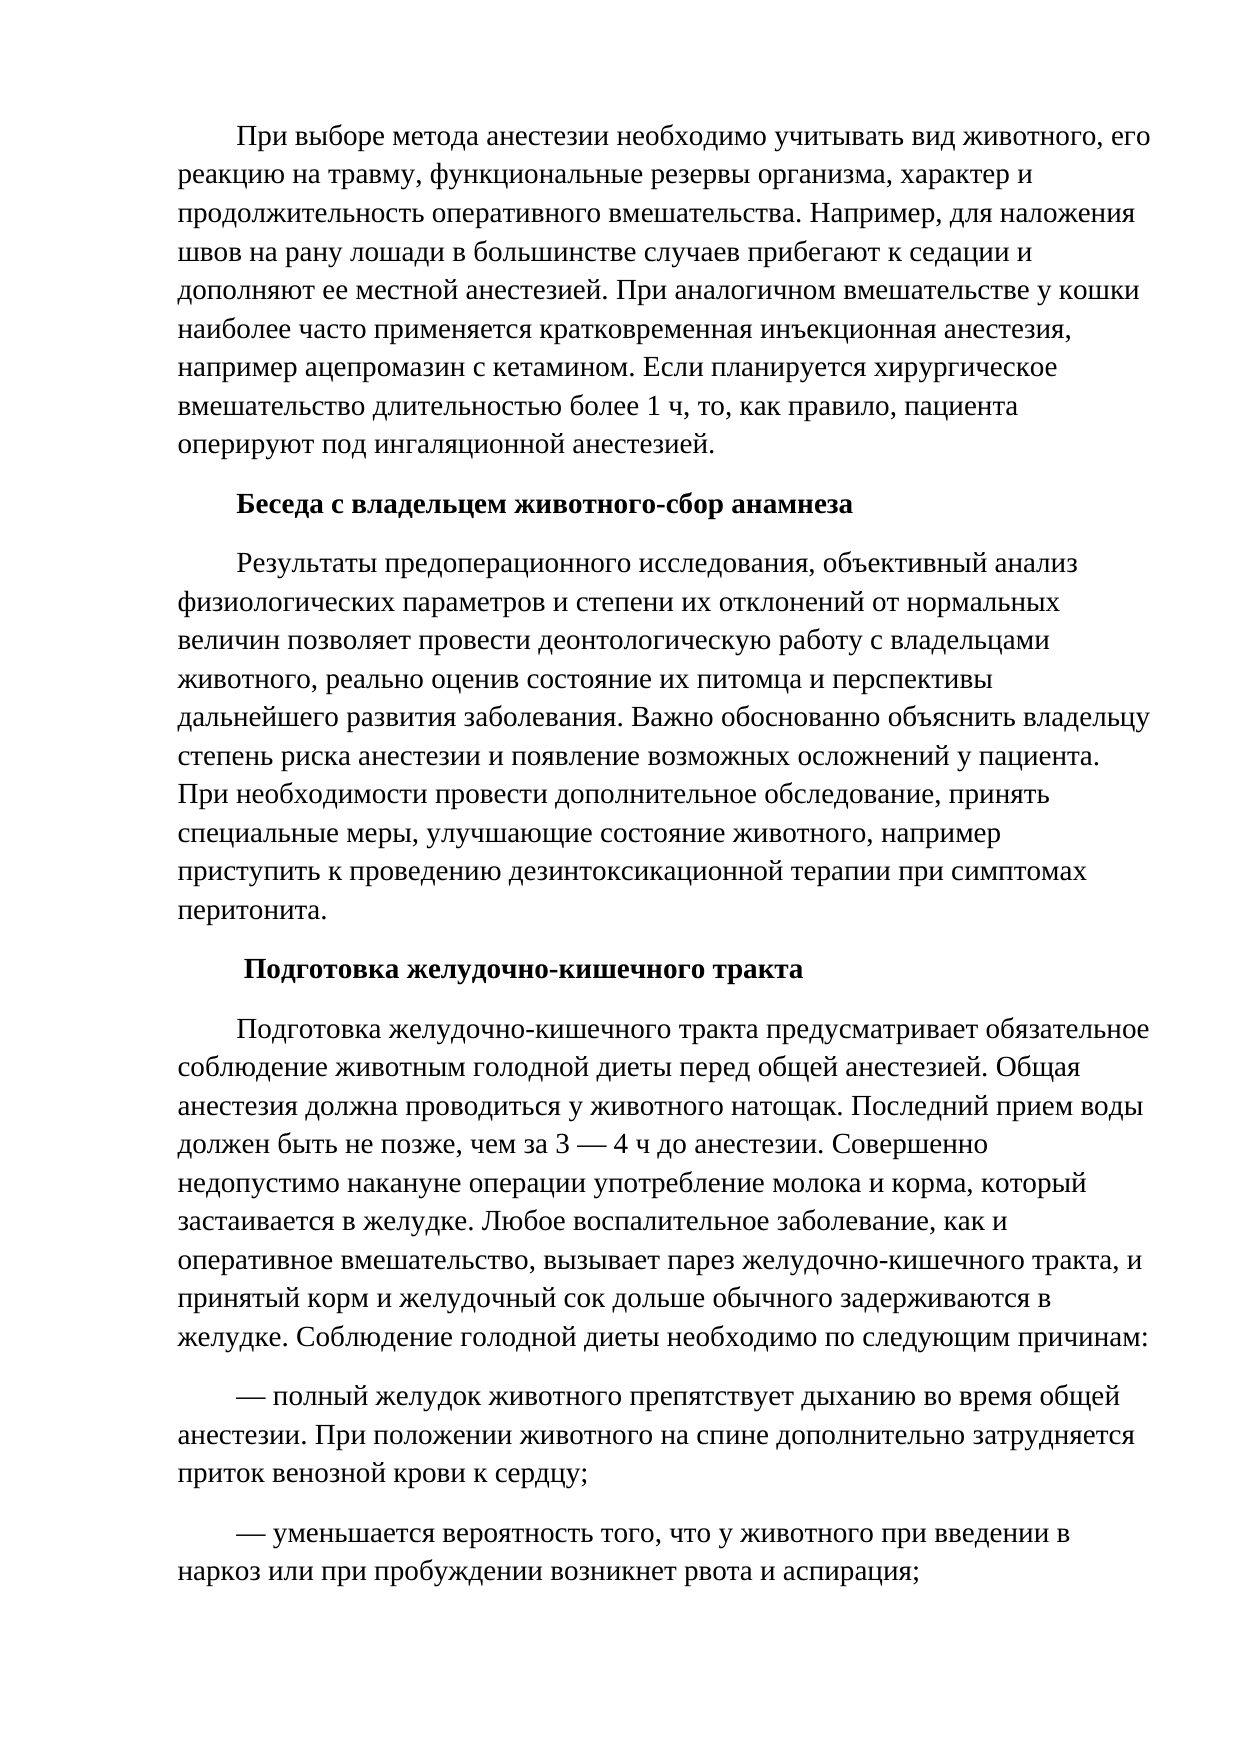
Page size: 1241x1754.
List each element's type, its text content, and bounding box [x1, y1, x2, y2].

text При выборе метода анестезии необходимо учитывать вид животного, его реакцию на травму, функциональные резервы организма, характер и продолжительность оперативного вмешательства. Например, для наложения швов на рану лошади в большинстве случаев прибегают к седации и дополняют ее местной анестезией. При аналогичном вмешательстве у кошки наиболее часто применяется кратковременная инъекционная анестезия, например ацепромазин с кетамином. Если планируется хирургическое вмешательство длительностью более 1 ч, то, как правило, пациента оперируют под ингаляционной анестезией. [177, 118, 1152, 460]
text — уменьшается вероятность того, что у животного при введении в наркоз или при пробуждении возникнет рвота и аспирация; [177, 1515, 1152, 1587]
text Подготовка желудочно-кишечного тракта предусматривает обязательное соблюдение животным голодной диеты перед общей анестезией. Общая анестезия должна проводиться у животного натощак. Последний прием воды должен быть не позже, чем за 3 — 4 ч до анестезии. Совершенно недопустимо накануне операции употребление молока и корма, который застаивается в желудке. Любое воспалительное заболевание, как и оперативное вмешательство, вызывает парез желудочно-кишечного тракта, и принятый корм и желудочный сок дольше обычного задерживаются в желудке. Соблюдение голодной диеты необходимо по следующим причинам: [177, 1011, 1152, 1353]
text Результаты предоперационного исследования, объективный анализ физиологических параметров и степени их отклонений от нормальных величин позволяет провести деонтологическую работу с владельцами животного, реально оценив состояние их питомца и перспективы дальнейшего развития заболевания. Важно обоснованно объяснить владельцу степень риска анестезии и появление возможных осложнений у пациента. При необходимости провести дополнительное обследование, принять специальные меры, улучшающие состояние животного, например приступить к проведению дезинтоксикационной терапии при симптомах перитонита. [177, 545, 1152, 926]
text Беседа с владельцем животного-сбор анамнеза [177, 486, 1152, 519]
text Подготовка желудочно-кишечного тракта [177, 951, 1152, 985]
text — полный желудок животного препятствует дыханию во время общей анестезии. При положении животного на спине дополнительно затрудняется приток венозной крови к сердцу; [177, 1378, 1152, 1489]
